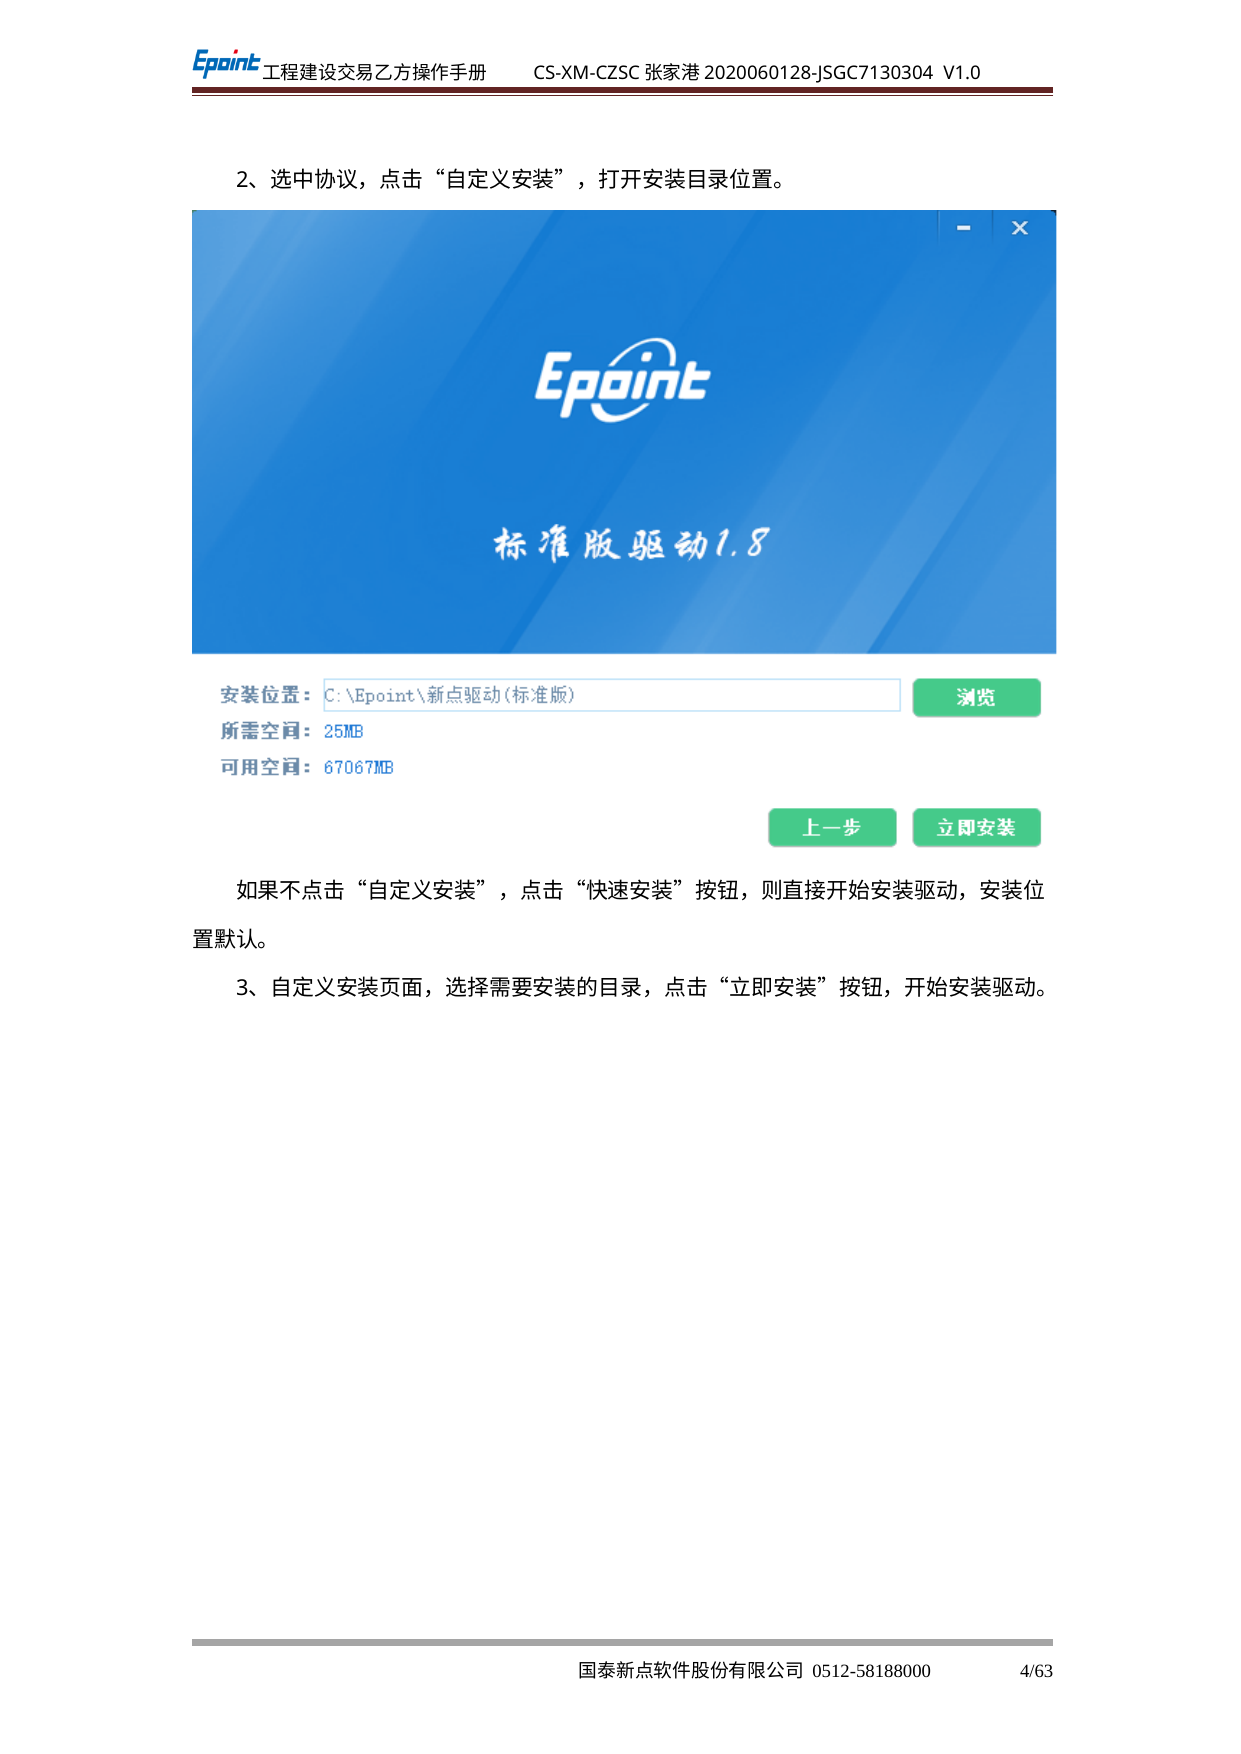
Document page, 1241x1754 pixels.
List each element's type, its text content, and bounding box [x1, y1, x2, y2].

picture [192, 47, 262, 80]
text 如果不点击“自定义安装”，点击“快速安装”按钮，则直接开始安装驱动，安装位置默认。 [192, 873, 1053, 954]
text 3、自定义安装页面，选择需要安装的目录，点击“立即安装”按钮，开始安装驱动。 [192, 970, 1053, 1002]
picture [192, 210, 1057, 859]
text 2、选中协议，点击“自定义安装”，打开安装目录位置。 [192, 162, 1053, 194]
